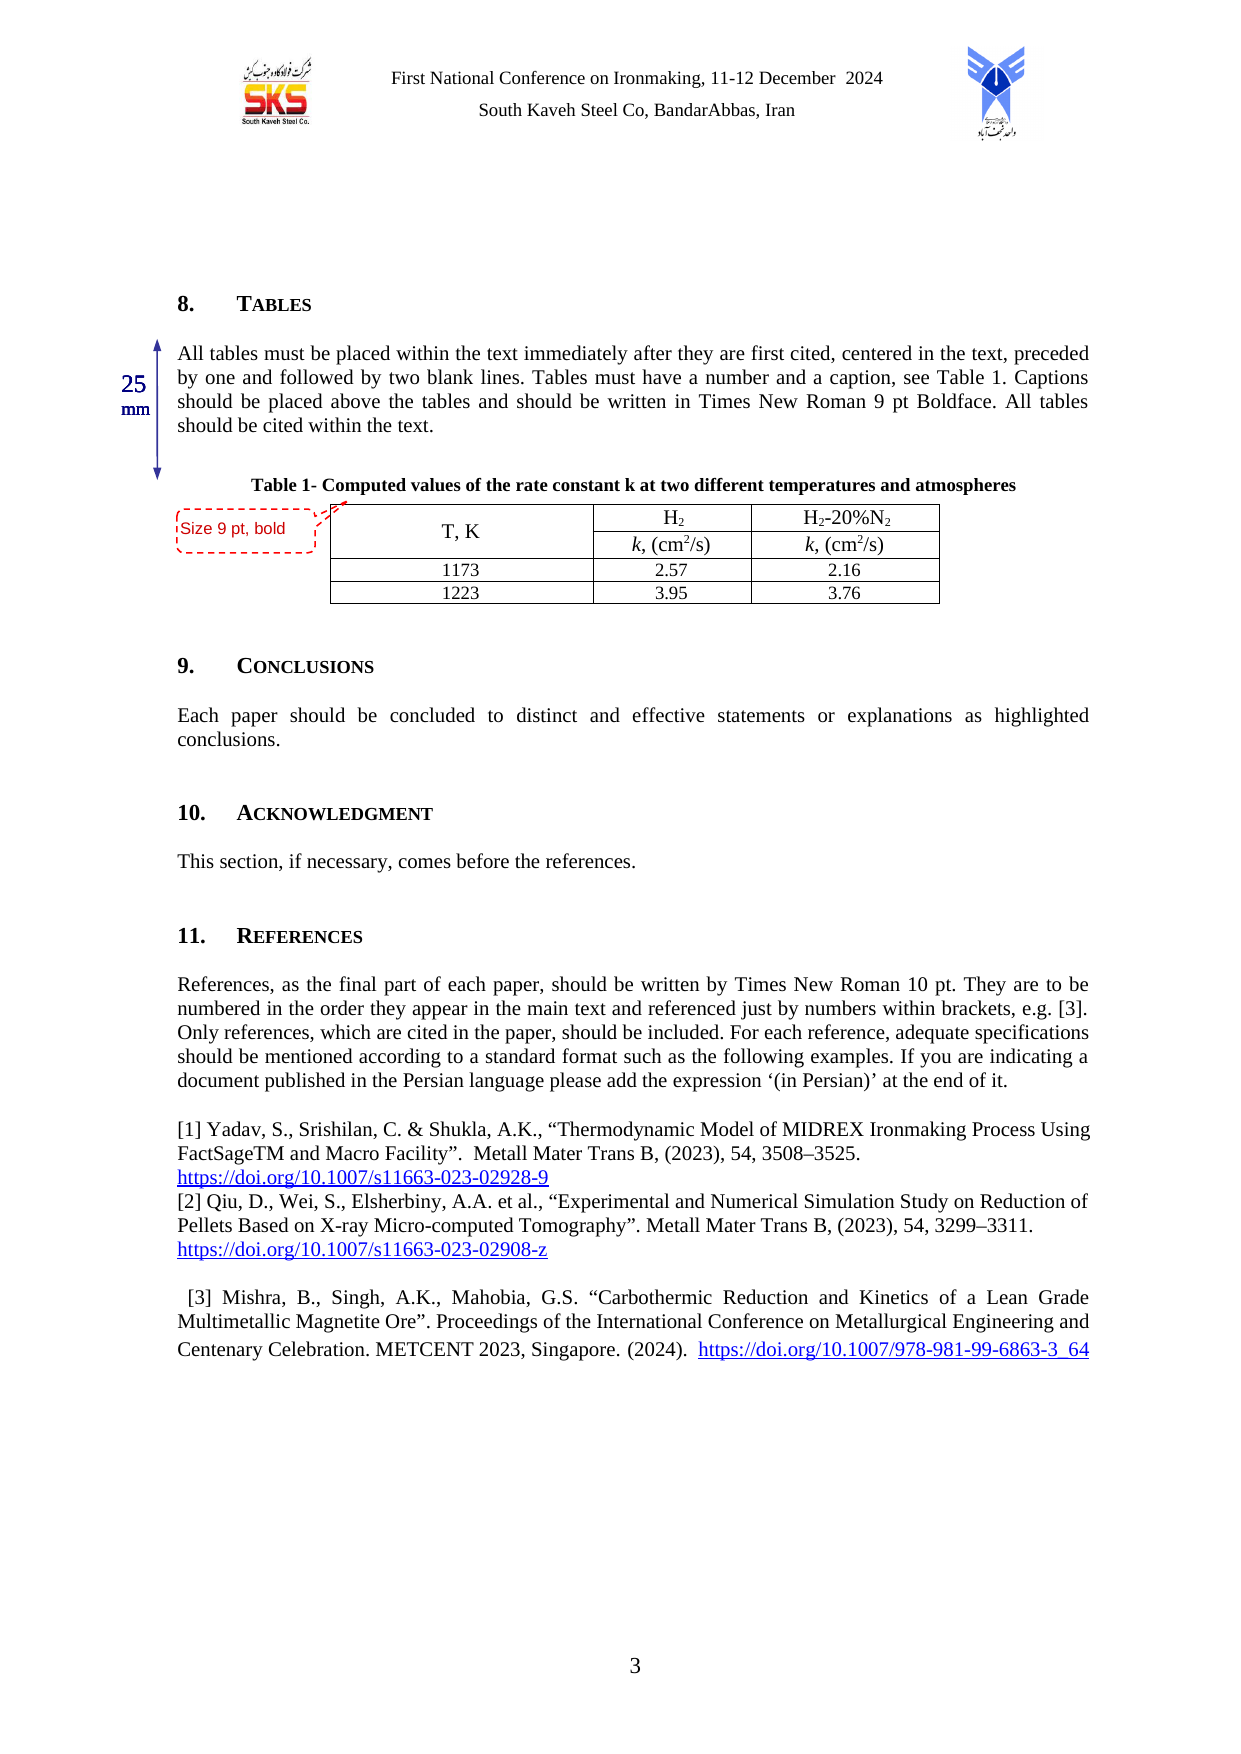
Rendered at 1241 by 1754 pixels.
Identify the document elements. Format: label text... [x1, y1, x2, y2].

table_cell 3.76 [752, 582, 939, 603]
text Each paper should be concluded to distinct and effective statements or explanations as highlighted conclusions. [177, 703, 1090, 751]
table_header H2 [594, 505, 751, 531]
text 9. Conclusions [177, 652, 1090, 679]
text 8. Tables [177, 291, 1090, 317]
text 10. Acknowledgment [177, 799, 1090, 825]
table_header H2-20%N2 [752, 505, 939, 531]
text This section, if necessary, comes before the references. [177, 849, 1090, 873]
text [2] Qiu, D., Wei, S., Elsherbiny, A.A. et al., “Experimental and Numerical Simulation Study on Reduction of Pellets Based on X-ray Micro-computed Tomography”. Metall Mater Trans B, (2023), 54, 3299–3311. https://doi.org/10.1007/s11663-023-02908-z [177, 1189, 1093, 1261]
text [3] Mishra, B., Singh, A.K., Mahobia, G.S. “Carbothermic Reduction and Kinetics of a Lean Grade Multimetallic Magnetite Ore”. Proceedings of the International Conference on Metallurgical Engineering and Centenary Celebration. METCENT 2023, Singapore. (2024). https://doi.org/10.1007/978-981-99-6863-3_64 [177, 1285, 1090, 1362]
table_header T, K [331, 505, 593, 558]
text Table 1- Computed values of the rate constant k at two different temperatures and atmospheres [177, 474, 1090, 495]
text 11. References [177, 922, 1090, 948]
table_cell 1173 [331, 559, 593, 581]
text [1] Yadav, S., Srishilan, C. & Shukla, A.K., “Thermodynamic Model of MIDREX Ironmaking Process Using FactSageTM and Macro Facility”. Metall Mater Trans B, (2023), 54, 3508–3525. https://doi.org/10.1007/s11663-023-02928-9 [177, 1116, 1093, 1189]
picture [212, 30, 338, 157]
table_cell 2.16 [752, 559, 939, 581]
table_cell 3.95 [594, 582, 751, 603]
table_cell 2.57 [594, 559, 751, 581]
text References, as the final part of each paper, should be written by Times New Roman 10 pt. They are to be numbered in the order they appear in the main text and referenced just by numbers within brackets, e.g. [3]. Only references, which are cited in the paper, should be included. For each reference, adequate specifications should be mentioned according to a standard format such as the following examples. If you are indicating a document published in the Persian language please add the expression ‘(in Persian)’ at the end of it. [177, 972, 1090, 1092]
text All tables must be placed within the text immediately after they are first cited, centered in the text, preceded by one and followed by two blank lines. Tables must have a number and a caption, see Table 1. Captions should be placed above the tables and should be written in Times New Roman 9 pt Boldface. All tables should be cited within the text. [177, 341, 1090, 437]
table_cell k, (cm2/s) [594, 532, 751, 558]
table_cell k, (cm2/s) [752, 532, 939, 558]
picture [949, 46, 1044, 141]
table_cell 1223 [331, 582, 593, 603]
